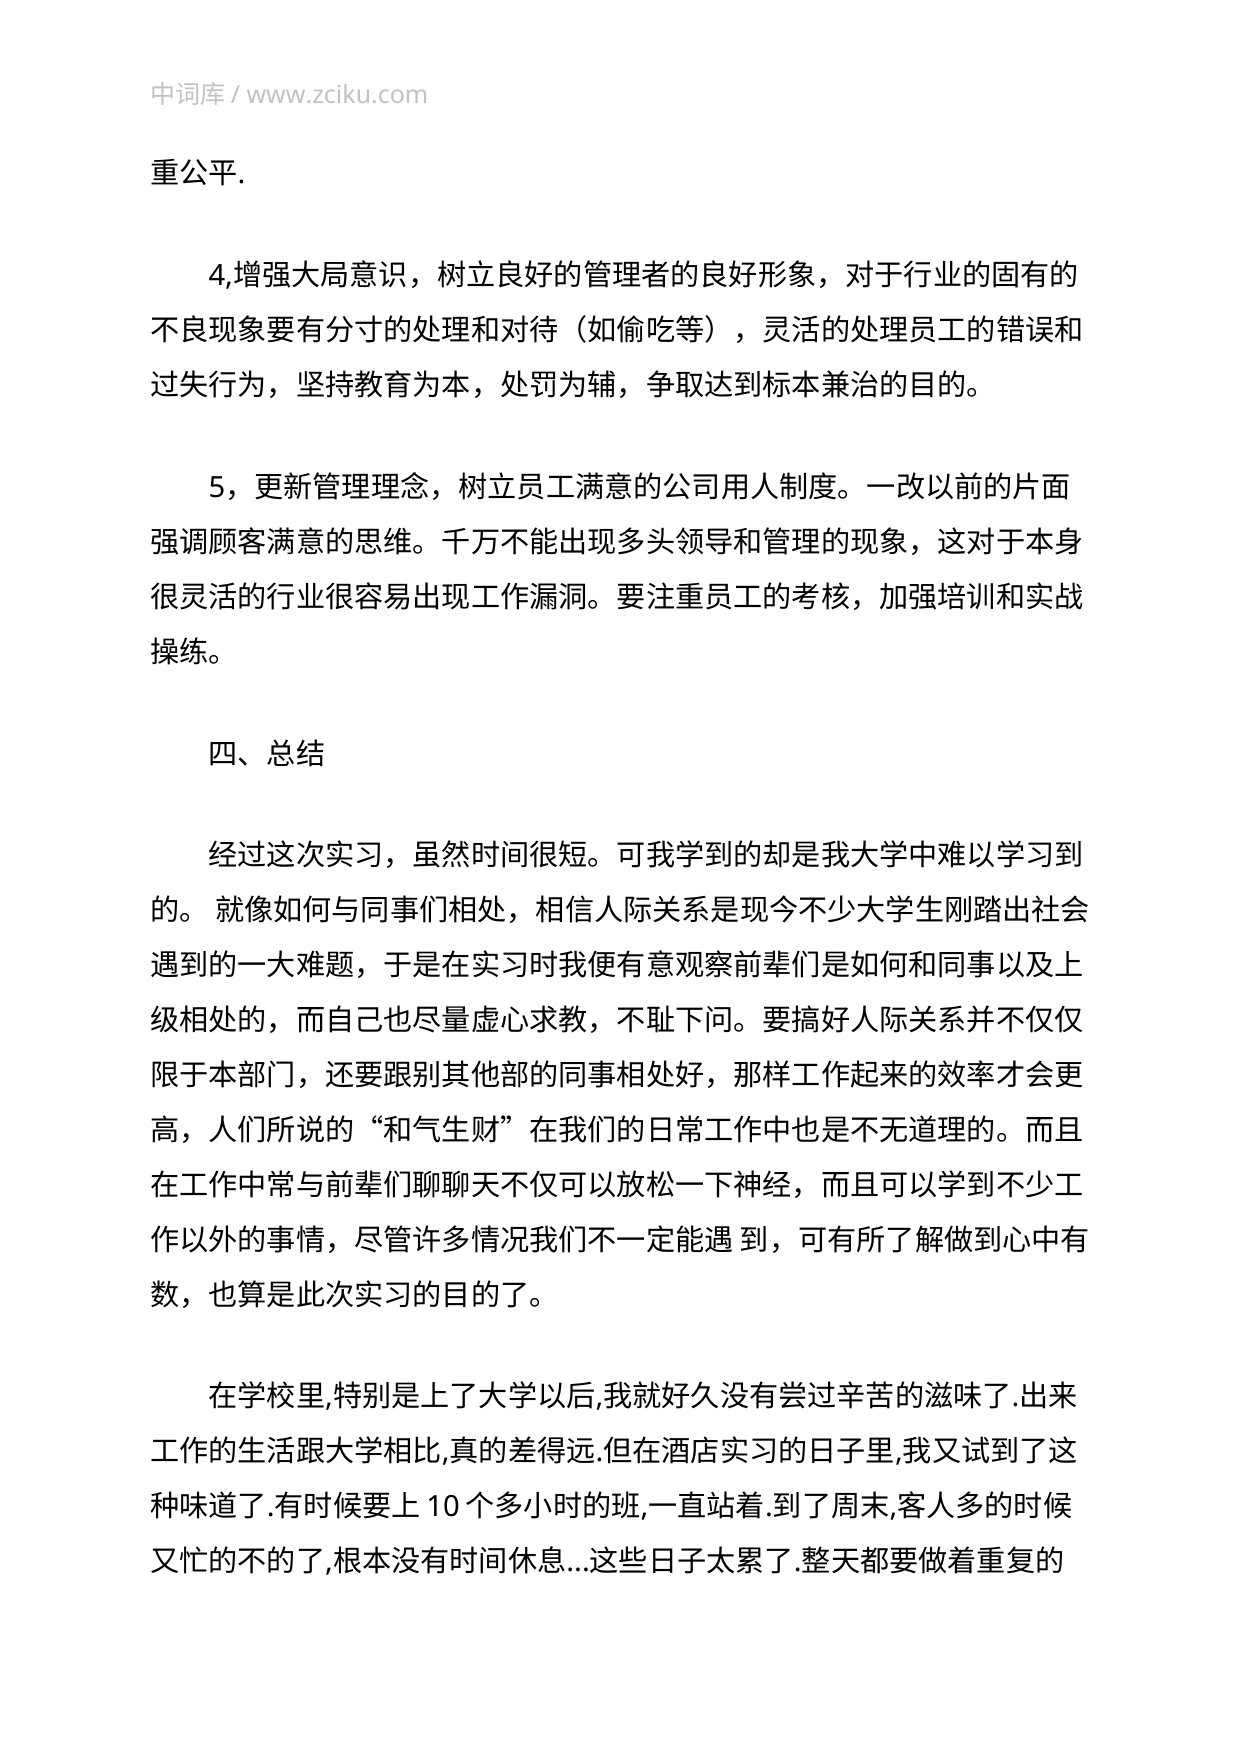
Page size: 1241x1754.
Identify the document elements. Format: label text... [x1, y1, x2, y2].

text 4,增强大局意识，树立良好的管理者的良好形象，对于行业的固有的不良现象要有分寸的处理和对待（如偷吃等），灵活的处理员工的错误和过失行为，坚持教育为本，处罚为辅，争取达到标本兼治的目的。 [150, 252, 1090, 404]
text 四、总结 [150, 730, 1090, 772]
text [150, 1373, 1090, 1580]
text 5，更新管理理念，树立员工满意的公司用人制度。一改以前的片面强调顾客满意的思维。千万不能出现多头领导和管理的现象，这对于本身很灵活的行业很容易出现工作漏洞。要注重员工的考核，加强培训和实战操练。 [150, 464, 1090, 671]
text 经过这次实习，虽然时间很短。可我学到的却是我大学中难以学习到的。 就像如何与同事们相处，相信人际关系是现今不少大学生刚踏出社会遇到的一大难题，于是在实习时我便有意观察前辈们是如何和同事以及上级相处的，而自己也尽量虚心求教，不耻下问。要搞好人际关系并不仅仅限于本部门，还要跟别其他部的同事相处好，那样工作起来的效率才会更高，人们所说的“和气生财”在我们的日常工作中也是不无道理的。而且在工作中常与前辈们聊聊天不仅可以放松一下神经，而且可以学到不少工作以外的事情，尽管许多情况我们不一定能遇 到，可有所了解做到心中有数，也算是此次实习的目的了。 [150, 832, 1090, 1313]
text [150, 150, 1090, 192]
